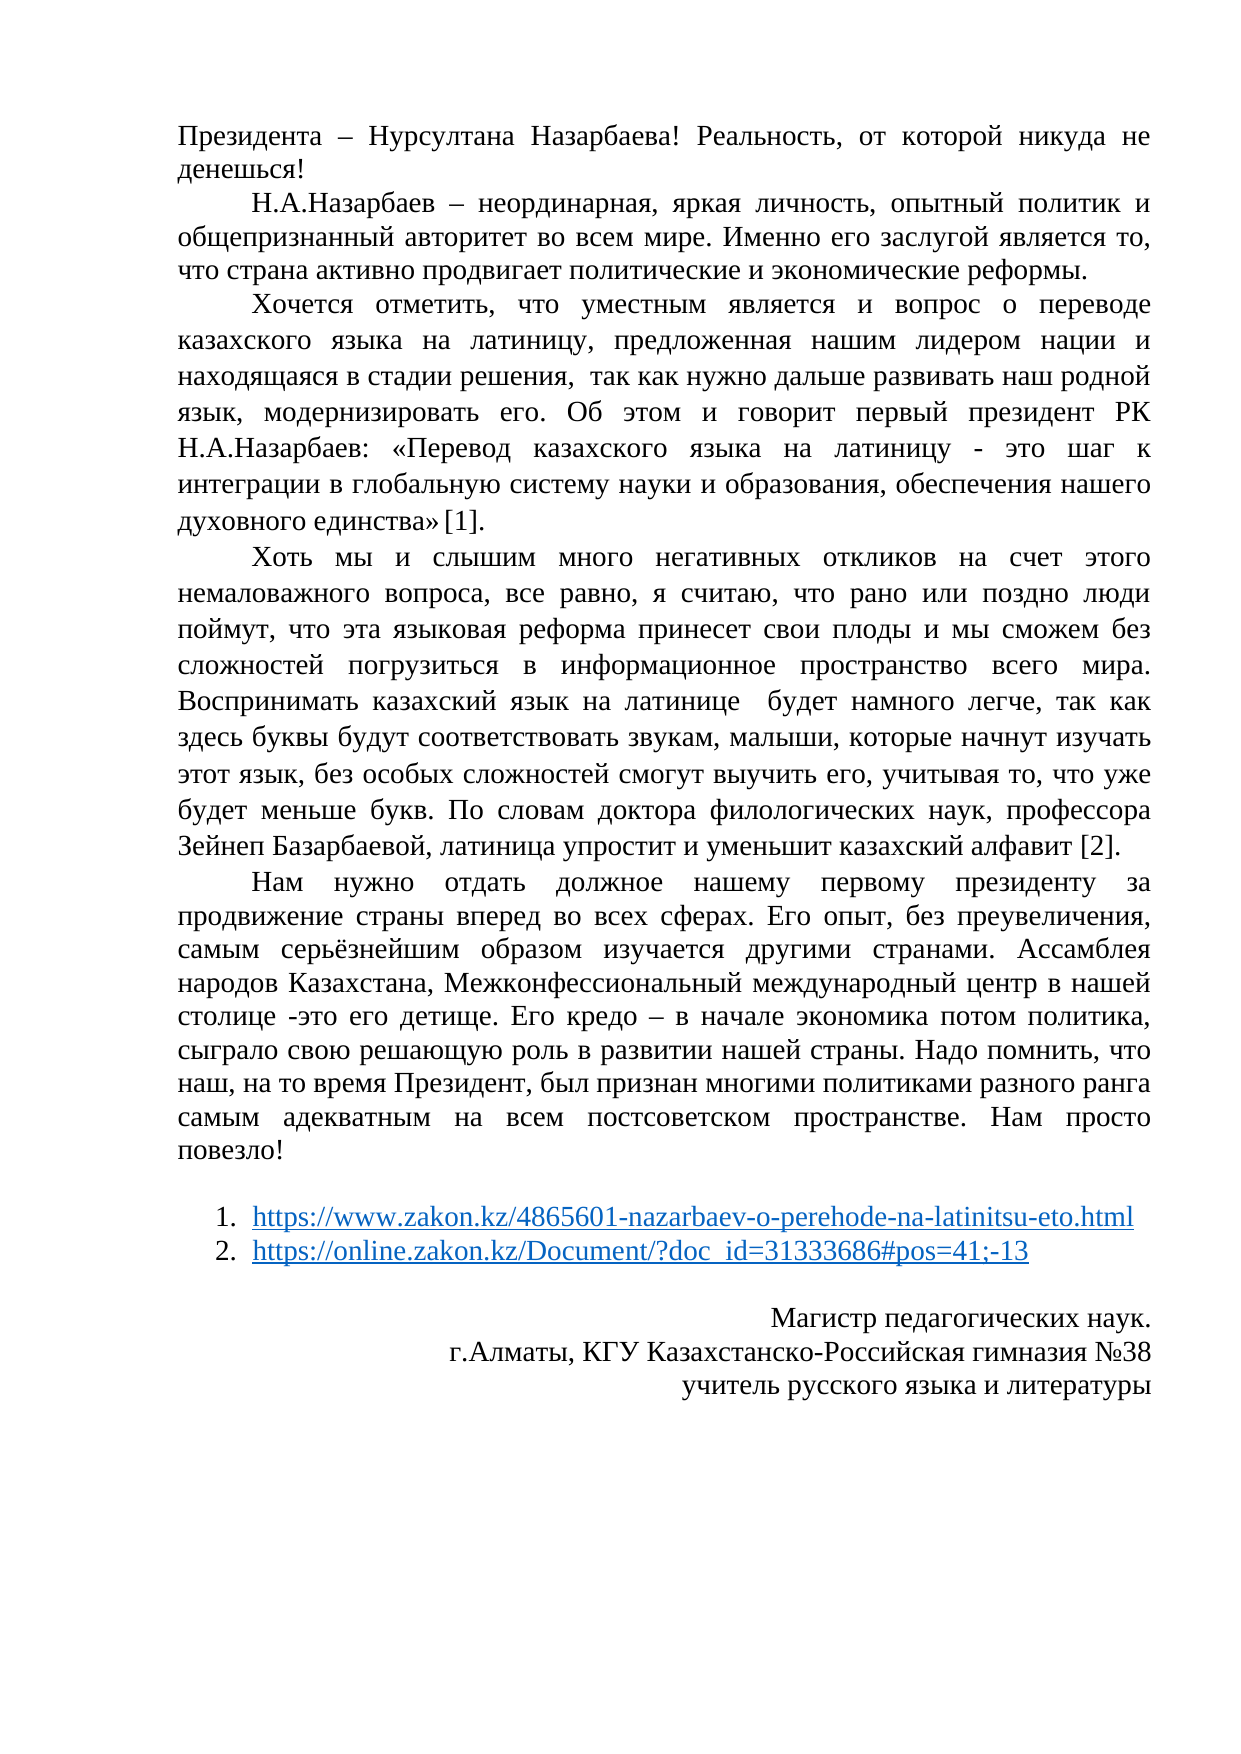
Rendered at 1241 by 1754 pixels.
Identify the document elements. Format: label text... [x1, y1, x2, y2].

text учитель русского языка и литературы [177, 1367, 1152, 1401]
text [177, 118, 1152, 185]
text Хоть мы и слышим много негативных откликов на счет этого немаловажного вопроса, все равно, я считаю, что рано или поздно люди поймут, что эта языковая реформа принесет свои плоды и мы сможем без сложностей погрузиться в информационное пространство всего мира. Воспринимать казахский язык на латинице будет намного легче, так как здесь буквы будут соответствовать звукам, малыши, которые начнут изучать этот язык, без особых сложностей смогут выучить его, учитывая то, что уже будет меньше букв. По словам доктора филологических наук, профессора Зейнеп Базарбаевой, латиница упростит и уменьшит казахский алфавит [2]. [177, 539, 1152, 862]
text г.Алматы, КГУ Казахстанско-Российская гимназия №38 [177, 1334, 1152, 1367]
list https://online.zakon.kz/Document/?doc_id=31333686#pos=41;-13 [215, 1233, 1152, 1267]
text Магистр педагогических наук. [177, 1300, 1152, 1334]
text Н.А.Назарбаев – неординарная, яркая личность, опытный политик и общепризнанный авторитет во всем мире. Именно его заслугой является то, что страна активно продвигает политические и экономические реформы. [177, 185, 1152, 286]
list https://www.zakon.kz/4865601-nazarbaev-o-perehode-na-latinitsu-eto.html [215, 1199, 1152, 1233]
text Хочется отметить, что уместным является и вопрос о переводе казахского языка на латиницу, предложенная нашим лидером нации и находящаяся в стадии решения, так как нужно дальше развивать наш родной язык, модернизировать его. Об этом и говорит первый президент РК Н.А.Назарбаев: «Перевод казахского языка на латиницу - это шаг к интеграции в глобальную систему науки и образования, обеспечения нашего духовного единства» [1]. [177, 286, 1152, 536]
text Нам нужно отдать должное нашему первому президенту за продвижение страны вперед во всех сферах. Его опыт, без преувеличения, самым серьёзнейшим образом изучается другими странами. Ассамблея народов Казахстана, Межконфессиональный международный центр в нашей столице -это его детище. Его кредо – в начале экономика потом политика, сыграло свою решающую роль в развитии нашей страны. Надо помнить, что наш, на то время Президент, был признан многими политиками разного ранга самым адекватным на всем постсоветском пространстве. Нам просто повезло! [177, 864, 1152, 1166]
